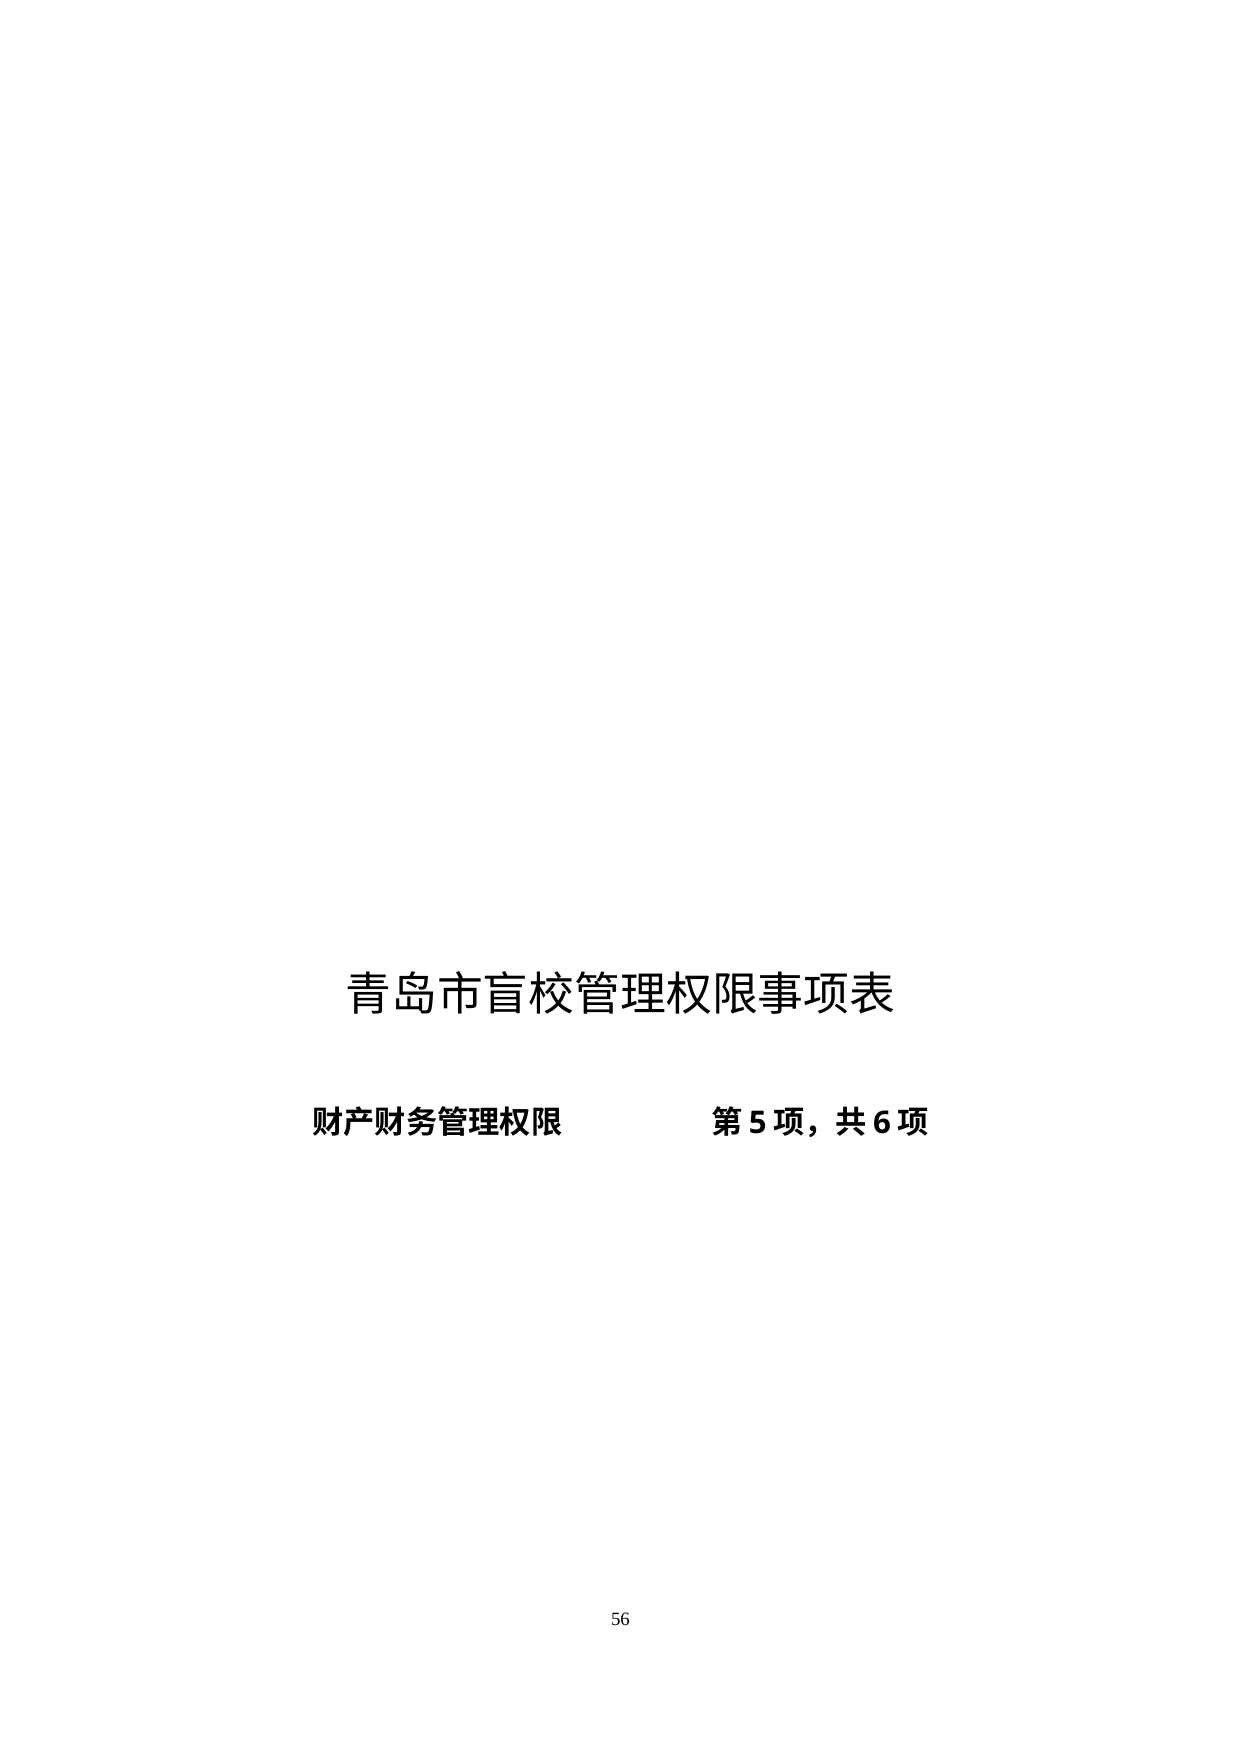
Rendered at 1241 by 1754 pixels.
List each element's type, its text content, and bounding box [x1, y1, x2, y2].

text 财产财务管理权限 第5项，共6项 [187, 1092, 1053, 1144]
text 青岛市盲校管理权限事项表 [187, 942, 1053, 1039]
